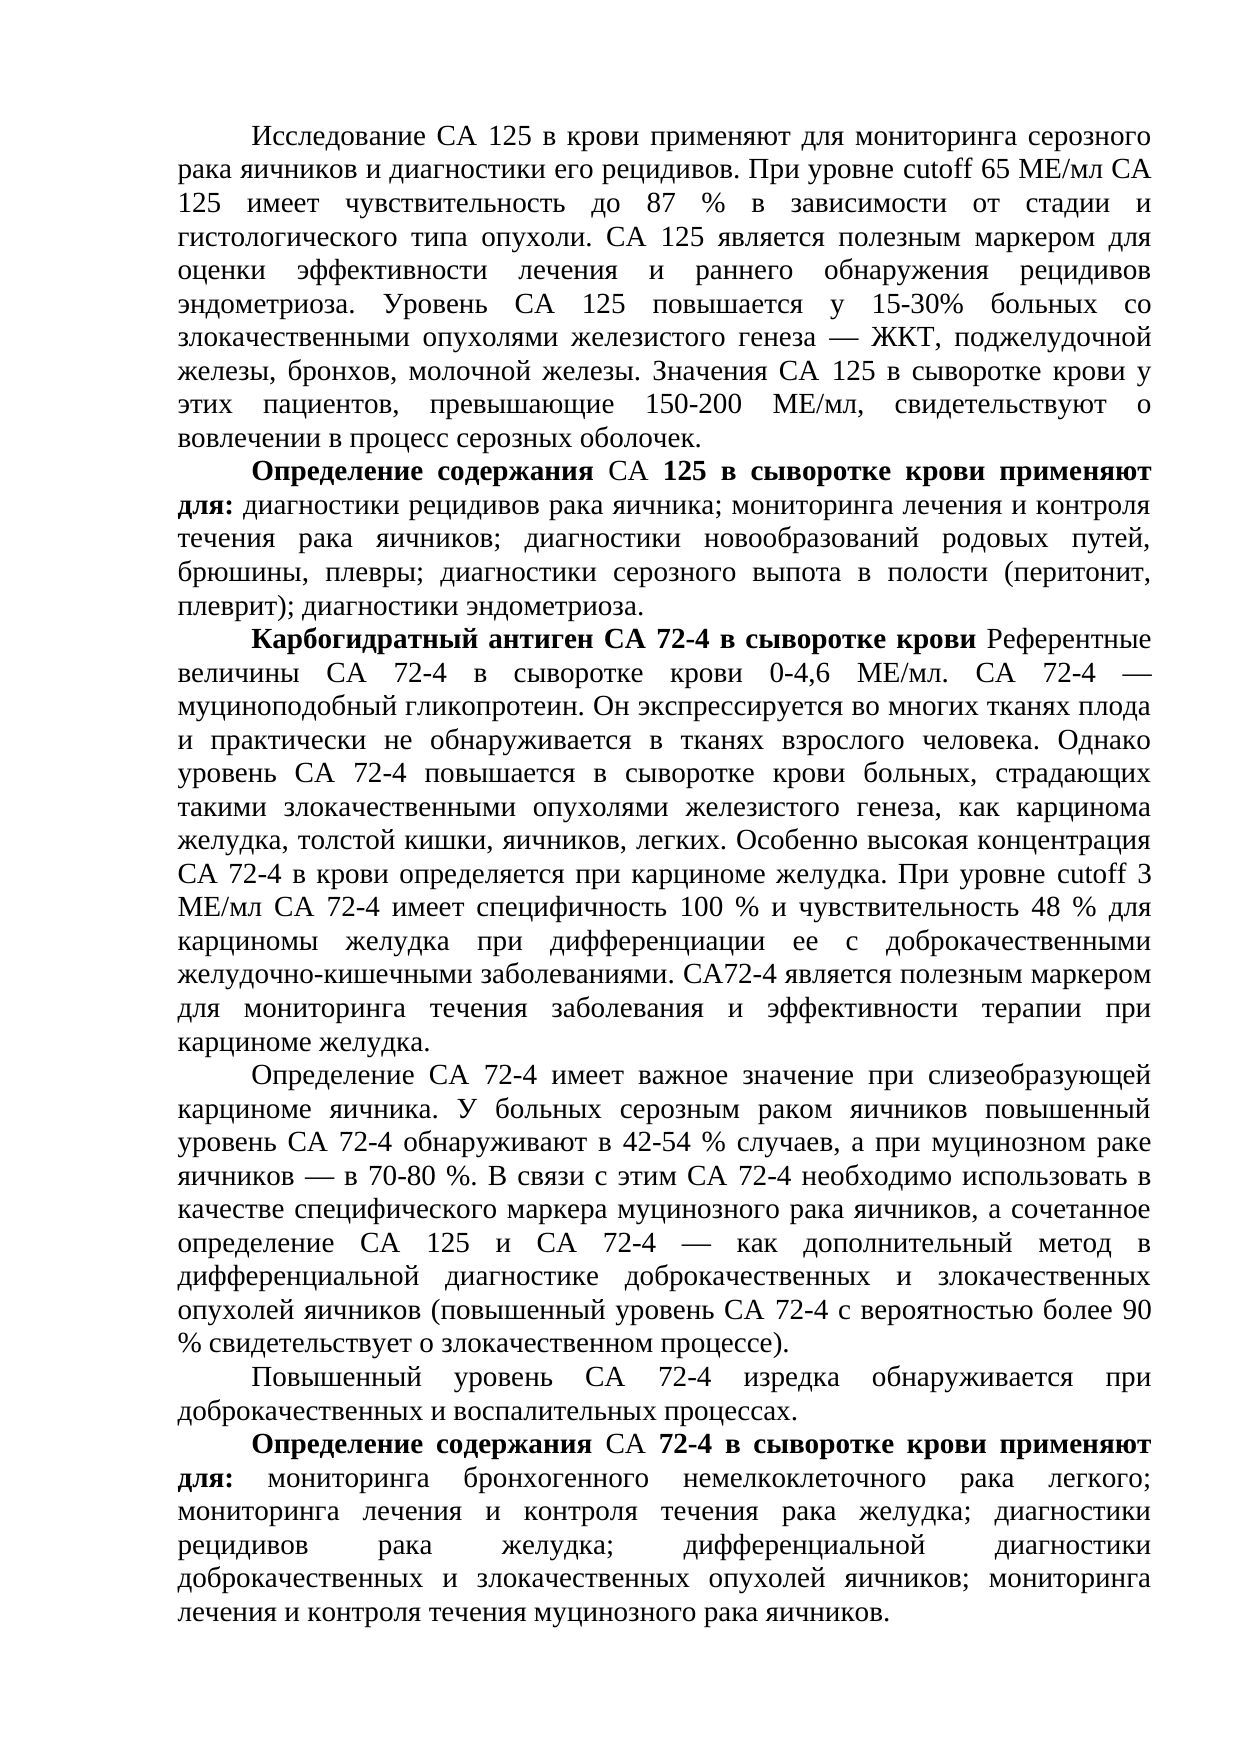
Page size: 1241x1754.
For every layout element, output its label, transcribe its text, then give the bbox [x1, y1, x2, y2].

text Повышенный уровень СА 72-4 изредка обнаруживается при доброкачественных и воспалительных процессах. [177, 1359, 1152, 1426]
text Определение содержания СА 125 в сыворотке крови применяют для: диагностики рецидивов рака яичника; мониторинга лечения и контроля течения рака яичников; диагностики новообразований родовых путей, брюшины, плевры; диагностики серозного выпота в полости (перитонит, плеврит); диагностики эндометриоза. [177, 453, 1152, 621]
text Карбогидратный антиген СА 72-4 в сыворотке крови Референтные величины СА 72-4 в сыворотке крови 0-4,6 МЕ/мл. СА 72-4 — муциноподобный гликопротеин. Он экспрессируется во многих тканях плода и практически не обнаруживается в тканях взрослого человека. Однако уровень СА 72-4 повышается в сыворотке крови больных, страдающих такими злокачественными опухолями железистого генеза, как карцинома желудка, толстой кишки, яичников, легких. Особенно высокая концентрация СА 72-4 в крови определяется при карциноме желудка. При уровне cutoff 3 МЕ/мл СА 72-4 имеет специфичность 100 % и чувствительность 48 % для карциномы желудка при дифференциации ее с доброкачественными желудочно-кишечными заболеваниями. СА72-4 является полезным маркером для мониторинга течения заболевания и эффективности терапии при карциноме желудка. [177, 621, 1152, 1057]
text Определение СА 72-4 имеет важное значение при слизеобразующей карциноме яичника. У больных серозным раком яичников повышенный уровень СА 72-4 обнаруживают в 42-54 % случаев, а при муцинозном раке яичников — в 70-80 %. В связи с этим СА 72-4 необходимо использовать в качестве специфического маркера муцинозного рака яичников, а сочетанное определение СА 125 и СА 72-4 — как дополнительный метод в дифференциальной диагностике доброкачественных и злокачественных опухолей яичников (повышенный уровень СА 72-4 с вероятностью более 90 % свидетельствует о злокачественном процессе). [177, 1057, 1152, 1359]
text Определение содержания СА 72-4 в сыворотке крови применяют для: мониторинга бронхогенного немелкоклеточного рака легкого; мониторинга лечения и контроля течения рака желудка; диагностики рецидивов рака желудка; дифференциальной диагностики доброкачественных и злокачественных опухолей яичников; мониторинга лечения и контроля течения муцинозного рака яичников. [177, 1426, 1152, 1627]
text Исследование СА 125 в крови применяют для мониторинга серозного рака яичников и диагностики его рецидивов. При уровне cutoff 65 МЕ/мл СА 125 имеет чувствительность до 87 % в зависимости от стадии и гистологического типа опухоли. СА 125 является полезным маркером для оценки эффективности лечения и раннего обнаружения рецидивов эндометриоза. Уровень СА 125 повышается у 15-30% больных со злокачественными опухолями железистого генеза — ЖКТ, поджелудочной железы, бронхов, молочной железы. Значения СА 125 в сыворотке крови у этих пациентов, превышающие 150-200 МЕ/мл, свидетельствуют о вовлечении в процесс серозных оболочек. [177, 118, 1152, 453]
